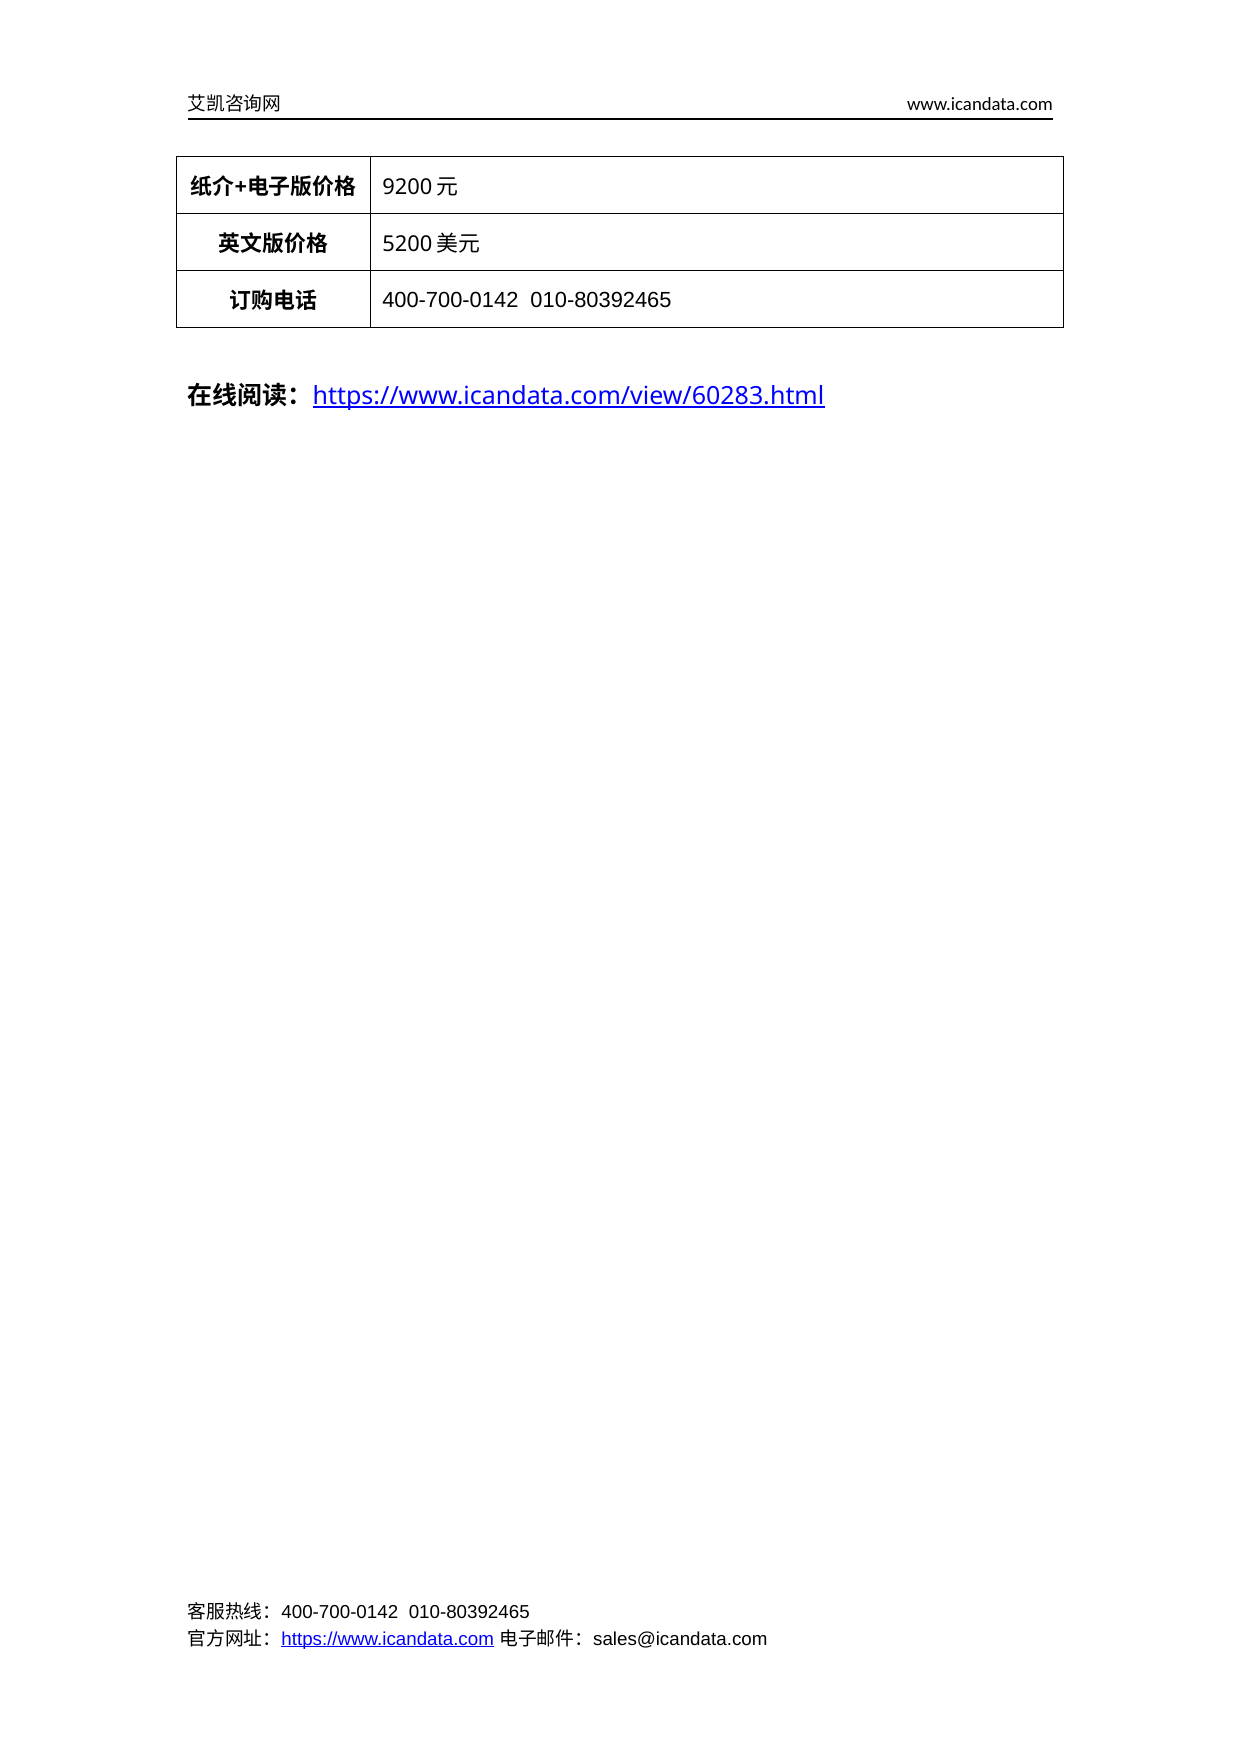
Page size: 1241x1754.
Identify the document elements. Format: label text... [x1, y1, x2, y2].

table_cell 5200美元 [371, 214, 1063, 270]
table_cell 400-700-0142 010-80392465 [371, 271, 1063, 327]
table_cell 订购电话 [177, 271, 370, 327]
text 在线阅读：https://www.icandata.com/view/60283.html [187, 361, 1053, 426]
table_cell 纸介+电子版价格 [177, 157, 370, 213]
table_cell 英文版价格 [177, 214, 370, 270]
table_cell 9200元 [371, 157, 1063, 213]
